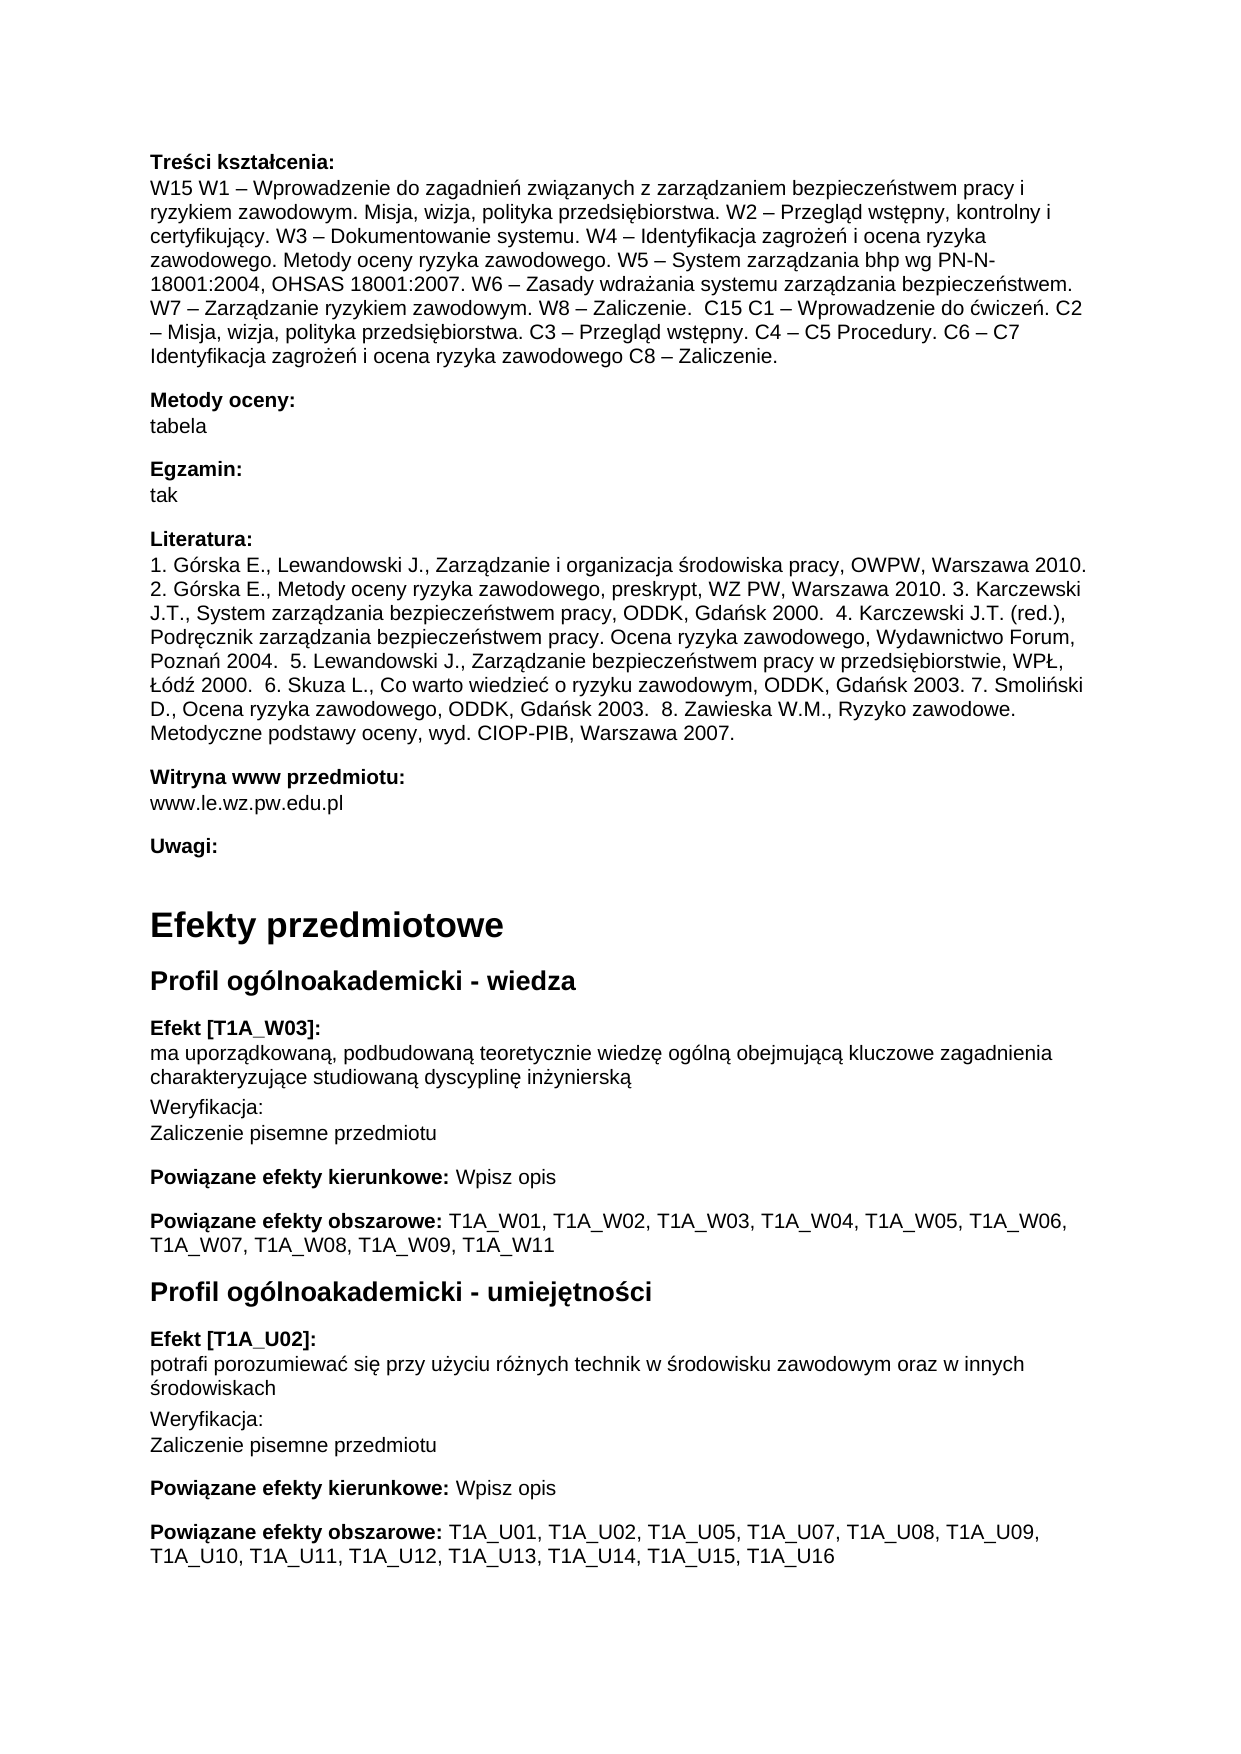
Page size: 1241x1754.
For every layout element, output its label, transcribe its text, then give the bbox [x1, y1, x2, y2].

text Weryfikacja: [150, 1095, 1090, 1119]
text ma uporządkowaną, podbudowaną teoretycznie wiedzę ogólną obejmującą kluczowe zagadnienia charakteryzujące studiowaną dyscyplinę inżynierską [150, 1041, 1090, 1089]
text Zaliczenie pisemne przedmiotu [150, 1432, 1090, 1456]
text Treści kształcenia: [150, 150, 1090, 174]
text tak [150, 483, 1090, 507]
text W15 W1 – Wprowadzenie do zagadnień związanych z zarządzaniem bezpieczeństwem pracy i ryzykiem zawodowym. Misja, wizja, polityka przedsiębiorstwa. W2 – Przegląd wstępny, kontrolny i certyfikujący. W3 – Dokumentowanie systemu. W4 – Identyfikacja zagrożeń i ocena ryzyka zawodowego. Metody oceny ryzyka zawodowego. W5 – System zarządzania bhp wg PN-N-18001:2004, OHSAS 18001:2007. W6 – Zasady wdrażania systemu zarządzania bezpieczeństwem. W7 – Zarządzanie ryzykiem zawodowym. W8 – Zaliczenie. C15 C1 – Wprowadzenie do ćwiczeń. C2 – Misja, wizja, polityka przedsiębiorstwa. C3 – Przegląd wstępny. C4 – C5 Procedury. C6 – C7 Identyfikacja zagrożeń i ocena ryzyka zawodowego C8 – Zaliczenie. [150, 176, 1090, 368]
text Powiązane efekty kierunkowe: Wpisz opis [150, 1476, 1090, 1500]
text potrafi porozumiewać się przy użyciu różnych technik w środowisku zawodowym oraz w innych środowiskach [150, 1352, 1090, 1400]
text Uwagi: [150, 834, 1090, 858]
text Powiązane efekty kierunkowe: Wpisz opis [150, 1165, 1090, 1189]
text Witryna www przedmiotu: [150, 764, 1090, 788]
text Egzamin: [150, 457, 1090, 481]
text Powiązane efekty obszarowe: T1A_W01, T1A_W02, T1A_W03, T1A_W04, T1A_W05, T1A_W06, T1A_W07, T1A_W08, T1A_W09, T1A_W11 [150, 1208, 1090, 1256]
text Efekt [T1A_U02]: [150, 1327, 1090, 1351]
text Literatura: [150, 527, 1090, 551]
text 1. Górska E., Lewandowski J., Zarządzanie i organizacja środowiska pracy, OWPW, Warszawa 2010. 2. Górska E., Metody oceny ryzyka zawodowego, preskrypt, WZ PW, Warszawa 2010. 3. Karczewski J.T., System zarządzania bezpieczeństwem pracy, ODDK, Gdańsk 2000. 4. Karczewski J.T. (red.), Podręcznik zarządzania bezpieczeństwem pracy. Ocena ryzyka zawodowego, Wydawnictwo Forum, Poznań 2004. 5. Lewandowski J., Zarządzanie bezpieczeństwem pracy w przedsiębiorstwie, WPŁ, Łódź 2000. 6. Skuza L., Co warto wiedzieć o ryzyku zawodowym, ODDK, Gdańsk 2003. 7. Smoliński D., Ocena ryzyka zawodowego, ODDK, Gdańsk 2003. 8. Zawieska W.M., Ryzyko zawodowe. Metodyczne podstawy oceny, wyd. CIOP-PIB, Warszawa 2007. [150, 553, 1090, 745]
text Weryfikacja: [150, 1406, 1090, 1430]
subtitle Efekty przedmiotowe [150, 904, 1090, 945]
text Efekt [T1A_W03]: [150, 1016, 1090, 1040]
text tabela [150, 413, 1090, 437]
text Powiązane efekty obszarowe: T1A_U01, T1A_U02, T1A_U05, T1A_U07, T1A_U08, T1A_U09, T1A_U10, T1A_U11, T1A_U12, T1A_U13, T1A_U14, T1A_U15, T1A_U16 [150, 1520, 1090, 1568]
text www.le.wz.pw.edu.pl [150, 791, 1090, 814]
subtitle Profil ogólnoakademicki - wiedza [150, 965, 1090, 996]
text Metody oceny: [150, 387, 1090, 411]
text Zaliczenie pisemne przedmiotu [150, 1121, 1090, 1145]
subtitle Profil ogólnoakademicki - umiejętności [150, 1276, 1090, 1307]
